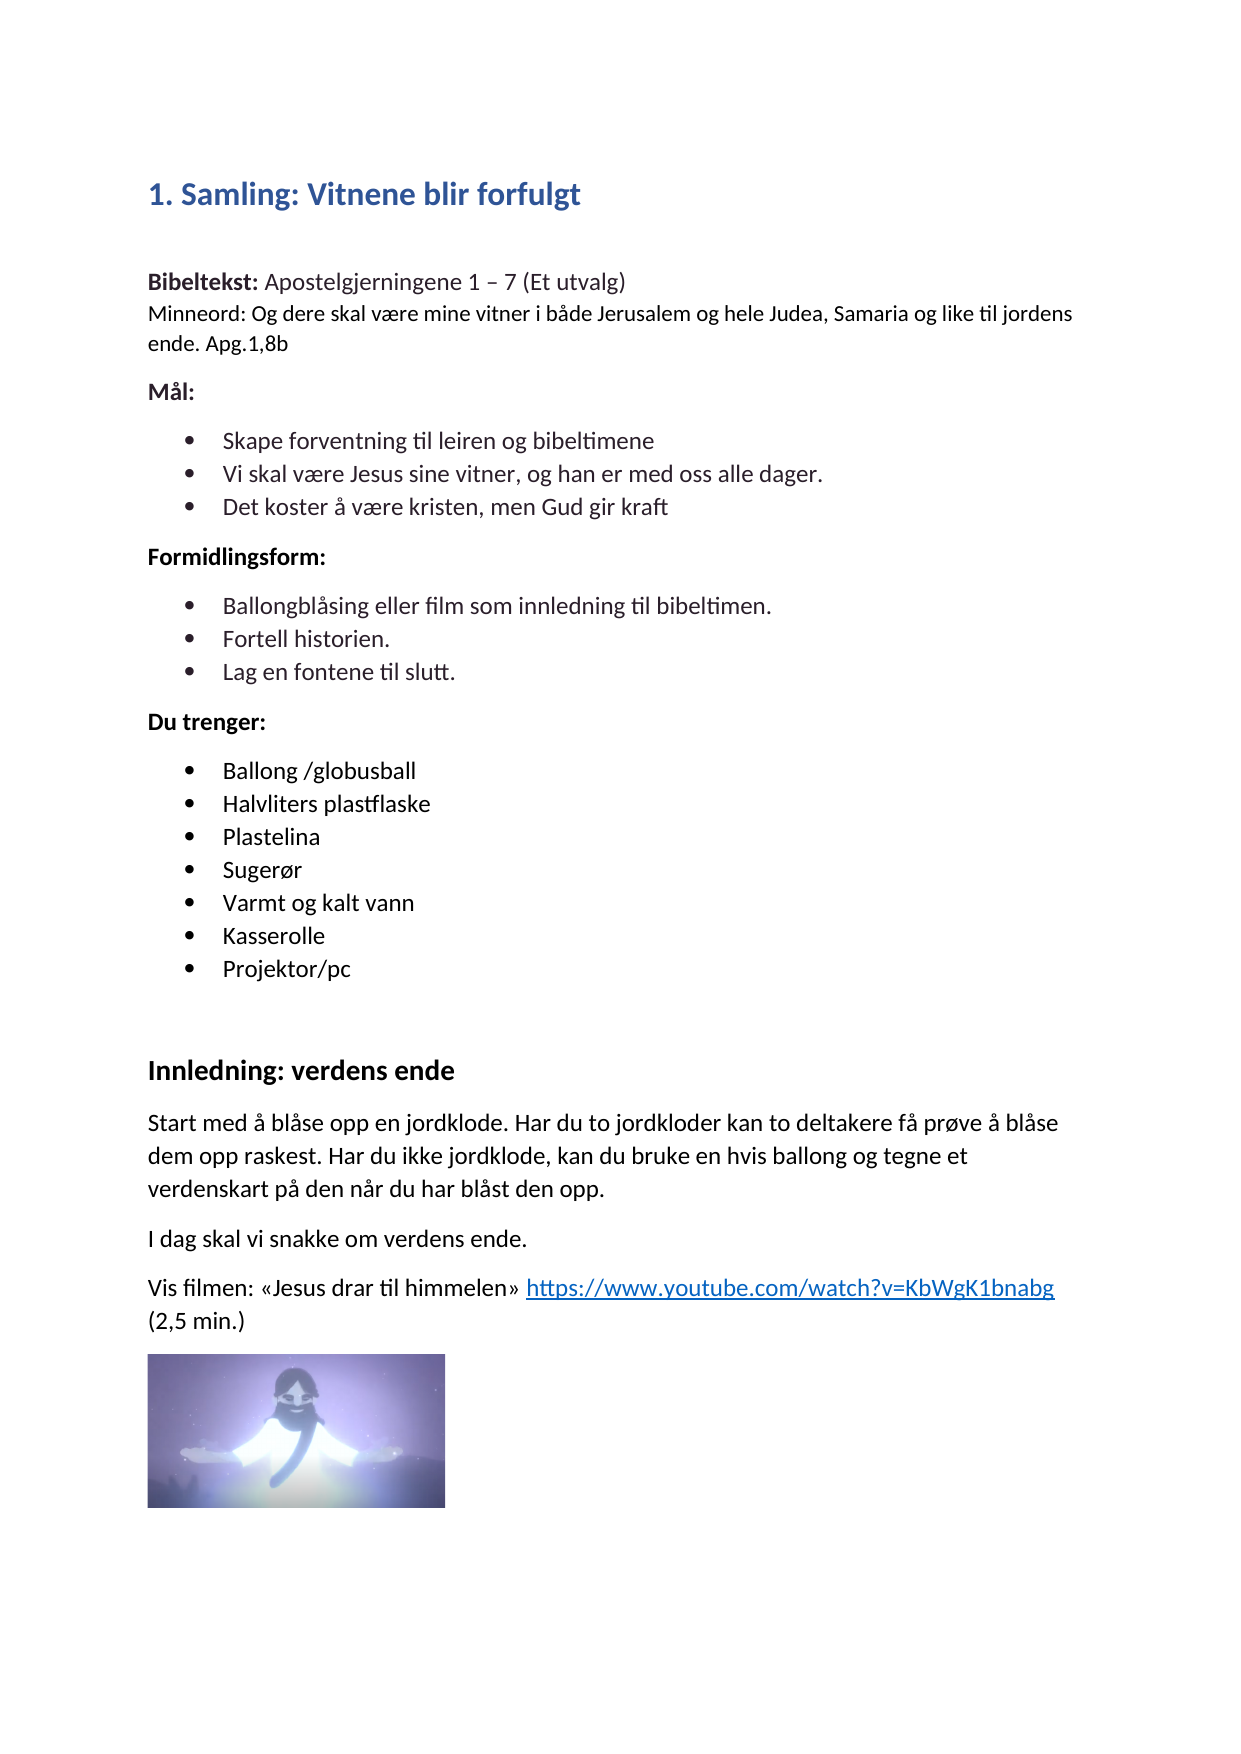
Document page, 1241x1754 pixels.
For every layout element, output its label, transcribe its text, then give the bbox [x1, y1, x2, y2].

text Start med å blåse opp en jordklode. Har du to jordkloder kan to deltakere få prøve å blåse dem opp raskest. Har du ikke jordklode, kan du bruke en hvis ballong og tegne et verdenskart på den når du har blåst den opp. [148, 1107, 1093, 1204]
text Mål: [148, 376, 1093, 406]
text I dag skal vi snakke om verdens ende. [148, 1223, 1093, 1253]
list Lag en fontene til slutt. [185, 656, 1093, 687]
list Sugerør [185, 854, 1093, 885]
text Du trenger: [148, 706, 1093, 736]
list Det koster å være kristen, men Gud gir kraft [185, 491, 1093, 522]
list Varmt og kalt vann [185, 887, 1093, 918]
subtitle 1. Samling: Vitnene blir forfulgt [148, 173, 1093, 213]
list Halvliters plastflaske [185, 788, 1093, 819]
text Bibeltekst: Apostelgjerningene 1 – 7 (Et utvalg) Minneord: Og dere skal være mine vitner i både Jerusalem og hele Judea, Samaria og like til jordens ende. Apg.1,8b [148, 266, 1093, 357]
text Innledning: verdens ende [148, 1052, 1093, 1088]
list Kasserolle [185, 920, 1093, 951]
list Fortell historien. [185, 623, 1093, 654]
list Vi skal være Jesus sine vitner, og han er med oss alle dager. [185, 458, 1093, 489]
list Skape forventning til leiren og bibeltimene [185, 426, 1093, 456]
list Ballongblåsing eller film som innledning til bibeltimen. [185, 591, 1093, 621]
list Plastelina [185, 821, 1093, 852]
text Vis filmen: «Jesus drar til himmelen» https://www.youtube.com/watch?v=KbWgK1bnabg (2,5 min.) [148, 1272, 1093, 1336]
picture [147, 1354, 446, 1508]
list Projektor/pc [185, 953, 1093, 983]
text Formidlingsform: [148, 541, 1093, 571]
list Ballong /globusball [185, 756, 1093, 786]
